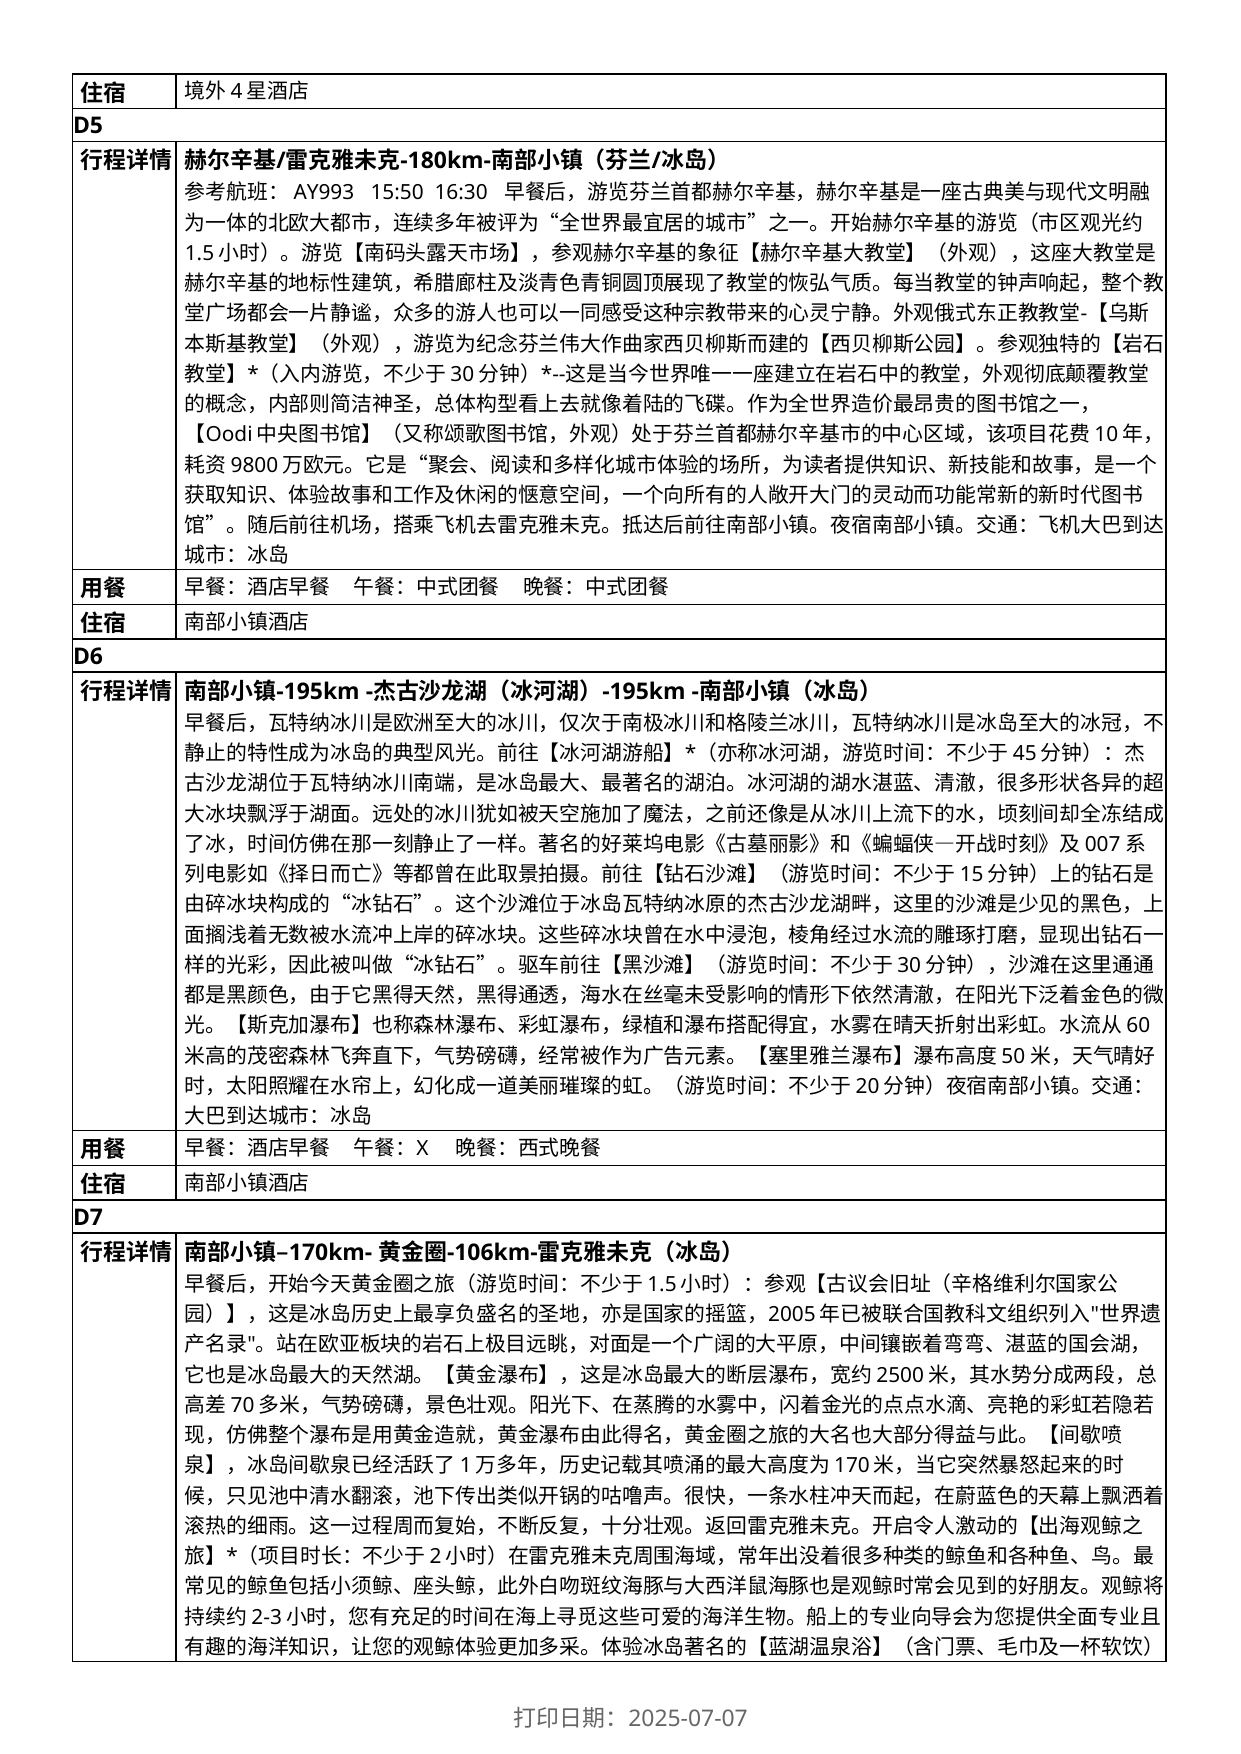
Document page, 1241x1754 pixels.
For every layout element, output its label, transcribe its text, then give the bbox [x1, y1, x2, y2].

table_cell 住宿 [73, 605, 175, 638]
table_cell D5 [73, 109, 1165, 141]
table_cell 用餐 [73, 570, 175, 603]
table_cell 住宿 [73, 1166, 175, 1199]
table_cell 境外4星酒店 [177, 75, 1165, 108]
table_cell 行程详情 [73, 1234, 175, 1661]
table_cell 行程详情 [73, 142, 175, 569]
table_cell 南部小镇酒店 [177, 605, 1165, 638]
table_cell 住宿 [73, 75, 175, 108]
table_cell D6 [73, 640, 1165, 671]
table_cell 南部小镇-195km -杰古沙龙湖（冰河湖）-195km -南部小镇（冰岛） 早餐后，瓦特纳冰川是欧洲至大的冰川，仅次于南极冰川和格陵兰冰川，瓦特纳冰川是冰岛至大的冰冠，不静止的特性成为冰岛的典型风光。前往【冰河湖游船】*（亦称冰河湖，游览时间：不少于45分钟）：杰古沙龙湖位于瓦特纳冰川南端，是冰岛最大、最著名的湖泊。冰河湖的湖水湛蓝、清澈，很多形状各异的超大冰块飘浮于湖面。远处的冰川犹如被天空施加了魔法，之前还像是从冰川上流下的水，顷刻间却全冻结成了冰，时间仿佛在那一刻静止了一样。著名的好莱坞电影《古墓丽影》和《蝙蝠侠—开战时刻》及007 系列电影如《择日而亡》等都曾在此取景拍摄。前往【钻石沙滩】（游览时间：不少于15分钟）上的钻石是由碎冰块构成的“冰钻石”。这个沙滩位于冰岛瓦特纳冰原的杰古沙龙湖畔，这里的沙滩是少见的黑色，上面搁浅着无数被水流冲上岸的碎冰块。这些碎冰块曾在水中浸泡，棱角经过水流的雕琢打磨，显现出钻石一样的光彩，因此被叫做“冰钻石”。驱车前往【黑沙滩】（游览时间：不少于30分钟），沙滩在这里通通都是黑颜色，由于它黑得天然，黑得通透，海水在丝毫未受影响的情形下依然清澈，在阳光下泛着金色的微光。【斯克加瀑布】也称森林瀑布、彩虹瀑布，绿植和瀑布搭配得宜，水雾在晴天折射出彩虹。水流从60 米高的茂密森林飞奔直下，气势磅礴，经常被作为广告元素。【塞里雅兰瀑布】瀑布高度50 米，天气晴好时，太阳照耀在水帘上，幻化成一道美丽璀璨的虹。（游览时间：不少于20分钟） [177, 673, 1165, 1130]
table_cell 南部小镇 [177, 1166, 1165, 1199]
table_cell 用餐 [73, 1131, 175, 1164]
table_cell 行程详情 [73, 673, 175, 1130]
table_cell 早餐：酒店早餐 午餐：中式团餐 晚餐：中式团餐 [177, 570, 1165, 603]
table_cell 赫尔辛基/雷克雅未克-180km-南部小镇（芬兰/冰岛） 参考航班： AY993 15:50 16:30 [177, 142, 1165, 569]
table_cell D7 [73, 1201, 1165, 1232]
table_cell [177, 1234, 1165, 1661]
table_cell 早餐：酒店早餐 午餐：X 晚餐：西式晚餐 [177, 1131, 1165, 1164]
